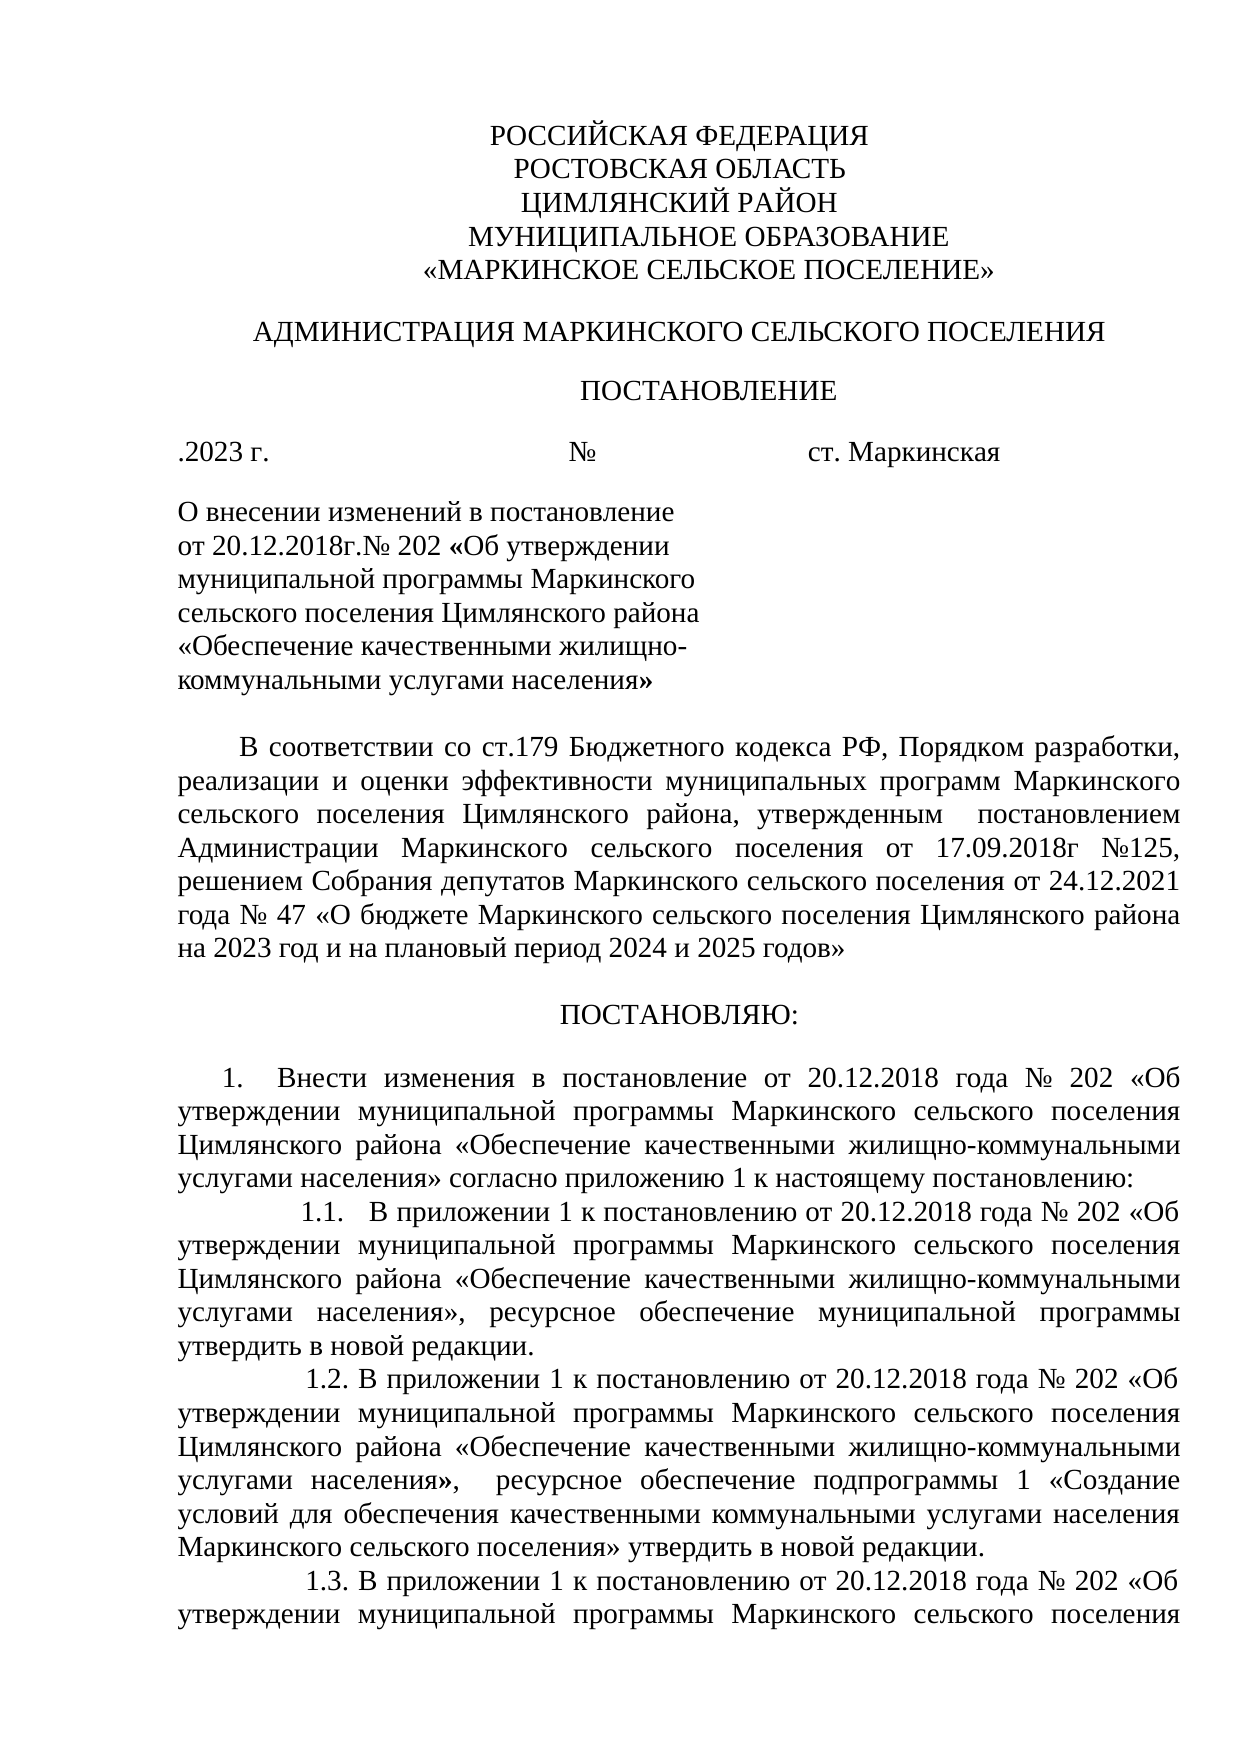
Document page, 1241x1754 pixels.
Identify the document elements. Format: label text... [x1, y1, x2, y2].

text ЦИМЛЯНСКИЙ РАЙОН [177, 185, 1181, 219]
text О внесении изменений в постановление [177, 494, 1181, 528]
text .2023 г. № ст. Маркинская [177, 434, 1181, 467]
text 1. Внести изменения в постановление от 20.12.2018 года № 202 «Об утверждении муниципальной программы Маркинского сельского поселения Цимлянского района «Обеспечение качественными жилищно-коммунальными услугами населения» согласно приложению 1 к настоящему постановлению: [177, 1060, 1181, 1194]
text 1.2. В приложении 1 к постановлению от 20.12.2018 года № 202 «Об утверждении муниципальной программы Маркинского сельского поселения Цимлянского района «Обеспечение качественными жилищно-коммунальными услугами населения», ресурсное обеспечение подпрограммы 1 «Создание условий для обеспечения качественными коммунальными услугами населения Маркинского сельского поселения» утвердить в новой редакции. [177, 1362, 1181, 1563]
text «МАРКИНСКОЕ СЕЛЬСКОЕ ПОСЕЛЕНИЕ» [177, 252, 1181, 286]
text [177, 1563, 1181, 1630]
text 1.1. В приложении 1 к постановлению от 20.12.2018 года № 202 «Об утверждении муниципальной программы Маркинского сельского поселения Цимлянского района «Обеспечение качественными жилищно-коммунальными услугами населения», ресурсное обеспечение муниципальной программы утвердить в новой редакции. [177, 1194, 1181, 1362]
text В соответствии со ст.179 Бюджетного кодекса РФ, Порядком разработки, реализации и оценки эффективности муниципальных программ Маркинского сельского поселения Цимлянского района, утвержденным постановлением Администрации Маркинского сельского поселения от 17.09.2018г №125, решением Собрания депутатов Маркинского сельского поселения от 24.12.2021 года № 47 «О бюджете Маркинского сельского поселения Цимлянского района на 2023 год и на плановый период 2024 и 2025 годов» [177, 729, 1181, 964]
text муниципальной программы Маркинского [177, 561, 1181, 595]
text ПОСТАНОВЛЕНИЕ [177, 373, 1181, 407]
text АДМИНИСТРАЦИЯ МАРКИНСКОГО СЕЛЬСКОГО ПОСЕЛЕНИЯ [177, 314, 1181, 348]
text РОСТОВСКАЯ ОБЛАСТЬ [177, 152, 1181, 185]
text РОССИЙСКАЯ ФЕДЕРАЦИЯ [177, 118, 1181, 152]
text от 20.12.2018г.№ 202 «Об утверждении [177, 528, 1181, 561]
text коммунальными услугами населения» [177, 662, 1181, 696]
text ПОСТАНОВЛЯЮ: [177, 997, 1181, 1031]
text сельского поселения Цимлянского района [177, 595, 1181, 628]
text МУНИЦИПАЛЬНОЕ ОБРАЗОВАНИЕ [177, 219, 1181, 252]
text «Обеспечение качественными жилищно- [177, 628, 1181, 662]
